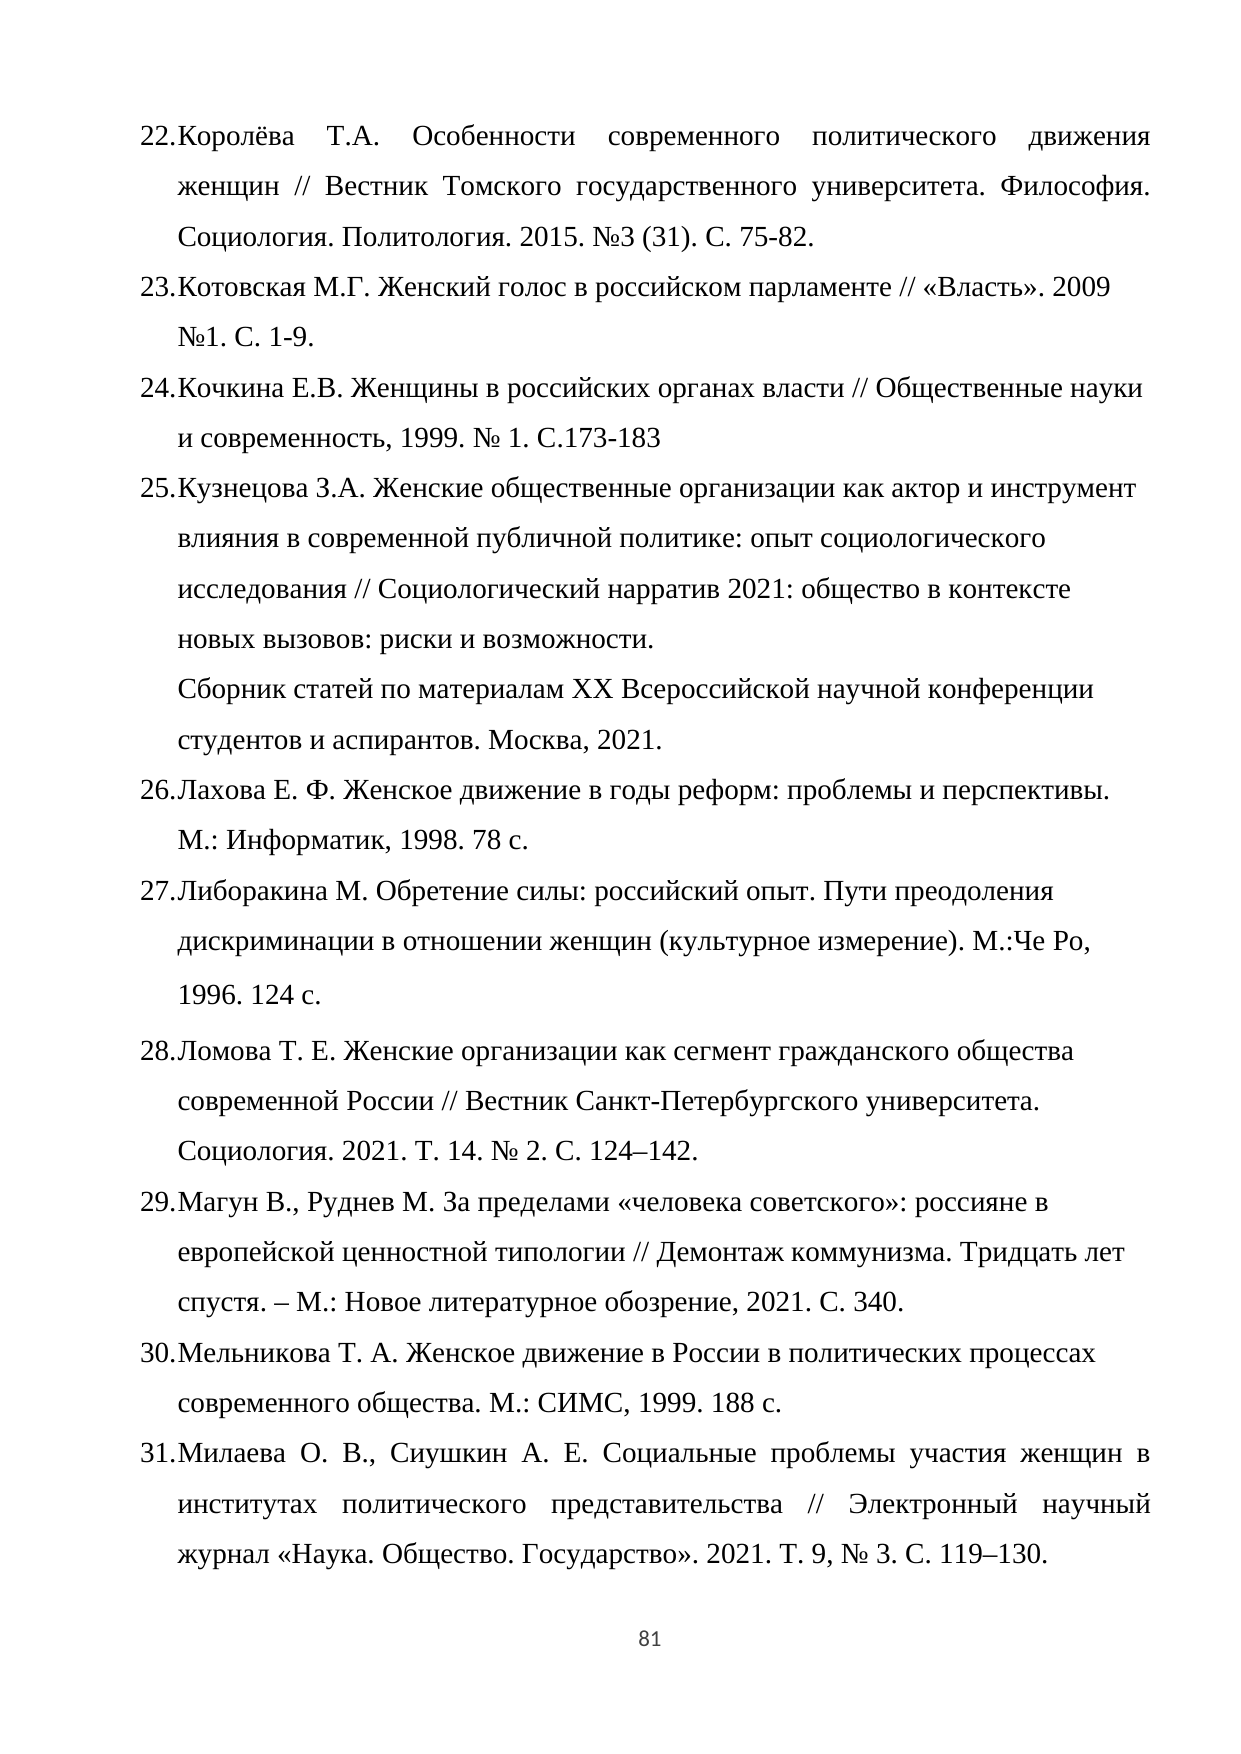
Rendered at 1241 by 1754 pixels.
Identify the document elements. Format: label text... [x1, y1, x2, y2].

list Лахова Е. Ф. Женское движение в годы реформ: проблемы и перспективы. М.: Информатик, 1998. 78 с. [140, 772, 1152, 856]
list Королёва Т.А. Особенности современного политического движения женщин // Вестник Томского государственного университета. Философия. Социология. Политология. 2015. №3 (31). С. 75-82. [140, 118, 1152, 252]
list Ломова Т. Е. Женские организации как сегмент гражданского общества современной России // Вестник Санкт-Петербургского университета. Социология. 2021. Т. 14. № 2. С. 124–142. [140, 1033, 1152, 1167]
list Милаева О. В., Сиушкин А. Е. Социальные проблемы участия женщин в институтах политического представительства // Электронный научный журнал «Наука. Общество. Государство». 2021. Т. 9, № 3. С. 119–130. [140, 1435, 1152, 1569]
list Либоракина M. Обретение силы: российский опыт. Пути преодоления дискриминации в отношении женщин (культурное измерение). М.:Че Po, 1996. 124 с. [140, 873, 1152, 1013]
list Магун В., Руднев М. За пределами «человека советского»: россияне в европейской ценностной типологии // Демонтаж коммунизма. Тридцать лет спустя. – М.: Новое литературное обозрение, 2021. С. 340. [140, 1184, 1152, 1318]
list Мельникова Т. А. Женское движение в России в политических процессах современного общества. М.: СИМС, 1999. 188 с. [140, 1335, 1152, 1419]
list Кочкина Е.В. Женщины в российских органах власти // Общественные науки и современность, 1999. № 1. С.173-183 [140, 370, 1152, 453]
list Кузнецова З.А. Женские общественные организации как актор и инструмент влияния в современной публичной политике: опыт социологического исследования // Социологический нарратив 2021: общество в контексте новых вызовов: риски и возможности. Сборник статей по материалам XX Всероссийской научной конференции студентов и аспирантов. Москва, 2021. [140, 470, 1152, 755]
list Котовская М.Г. Женский голос в российском парламенте // «Власть». 2009 №1. С. 1-9. [140, 269, 1152, 353]
